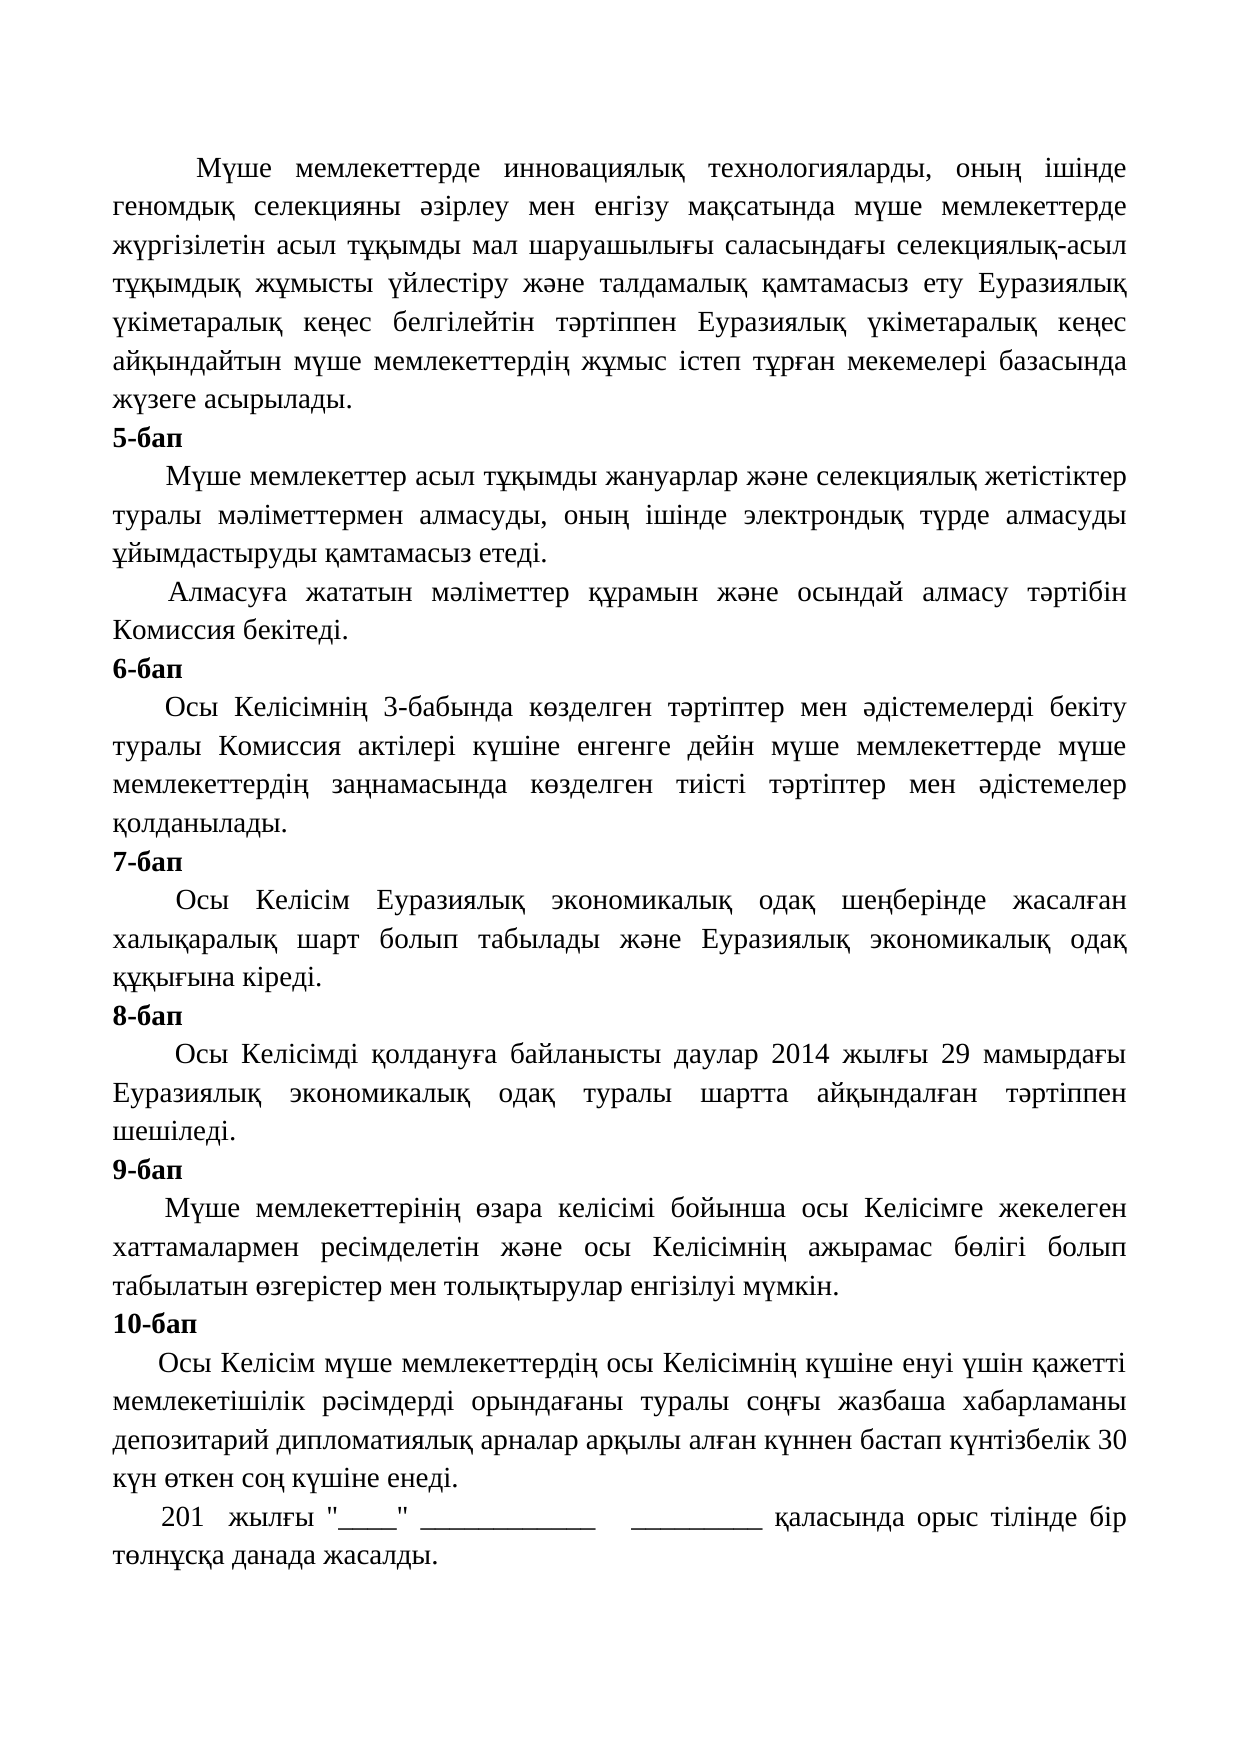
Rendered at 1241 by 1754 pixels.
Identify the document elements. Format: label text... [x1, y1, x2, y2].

text Осы Келісім мүше мемлекеттердің осы Келісімнің күшіне енуі үшін қажетті мемлекетішілік рәсімдерді орындағаны туралы соңғы жазбаша хабарламаны депозитарий дипломатиялық арналар арқылы алған күннен бастап күнтізбелік 30 күн өткен соң күшіне енеді. [112, 1345, 1128, 1494]
text 7-бап [112, 844, 1128, 877]
text 6-бап [112, 651, 1128, 684]
text 8-бап [112, 998, 1128, 1031]
text Алмасуға жататын мәліметтер құрамын және осындай алмасу тәртібін Комиссия бекітеді. [112, 574, 1128, 646]
text 5-бап [112, 420, 1128, 453]
text Осы Келісімді қолдануға байланысты даулар 2014 жылғы 29 мамырдағы Еуразиялық экономикалық одақ туралы шартта айқындалған тәртіппен шешіледі. [112, 1036, 1128, 1147]
text Мүше мемлекеттерде инновациялық технологияларды, оның ішінде геномдық селекцияны әзірлеу мен енгізу мақсатында мүше мемлекеттерде жүргізілетін асыл тұқымды мал шаруашылығы саласындағы селекциялық-асыл тұқымдық жұмысты үйлестіру және талдамалық қамтамасыз ету Еуразиялық үкіметаралық кеңес белгілейтін тәртіппен Еуразиялық үкіметаралық кеңес айқындайтын мүше мемлекеттердің жұмыс істеп тұрған мекемелері базасында жүзеге асырылады. [112, 150, 1128, 415]
text Осы Келісімнің 3-бабында көзделген тәртіптер мен әдістемелерді бекіту туралы Комиссия актілері күшіне енгенге дейін мүше мемлекеттерде мүше мемлекеттердің заңнамасында көзделген тиісті тәртіптер мен әдістемелер қолданылады. [112, 689, 1128, 839]
text 10-бап [112, 1306, 1128, 1340]
text 9-бап [112, 1152, 1128, 1186]
text 201 жылғы "____" ____________ _________ қаласында орыс тілінде бір төлнұсқа данада жасалды. [112, 1499, 1128, 1571]
text Мүше мемлекеттерінің өзара келісімі бойынша осы Келісімге жекелеген хаттамалармен ресімделетін және осы Келісімнің ажырамас бөлігі болып табылатын өзгерістер мен толықтырулар енгізілуі мүмкін. [112, 1191, 1128, 1301]
text Мүше мемлекеттер асыл тұқымды жануарлар және селекциялық жетістіктер туралы мәліметтермен алмасуды, оның ішінде электрондық түрде алмасуды ұйымдастыруды қамтамасыз етеді. [112, 458, 1128, 569]
text Осы Келісім Еуразиялық экономикалық одақ шеңберінде жасалған халықаралық шарт болып табылады және Еуразиялық экономикалық одақ құқығына кіреді. [112, 882, 1128, 993]
